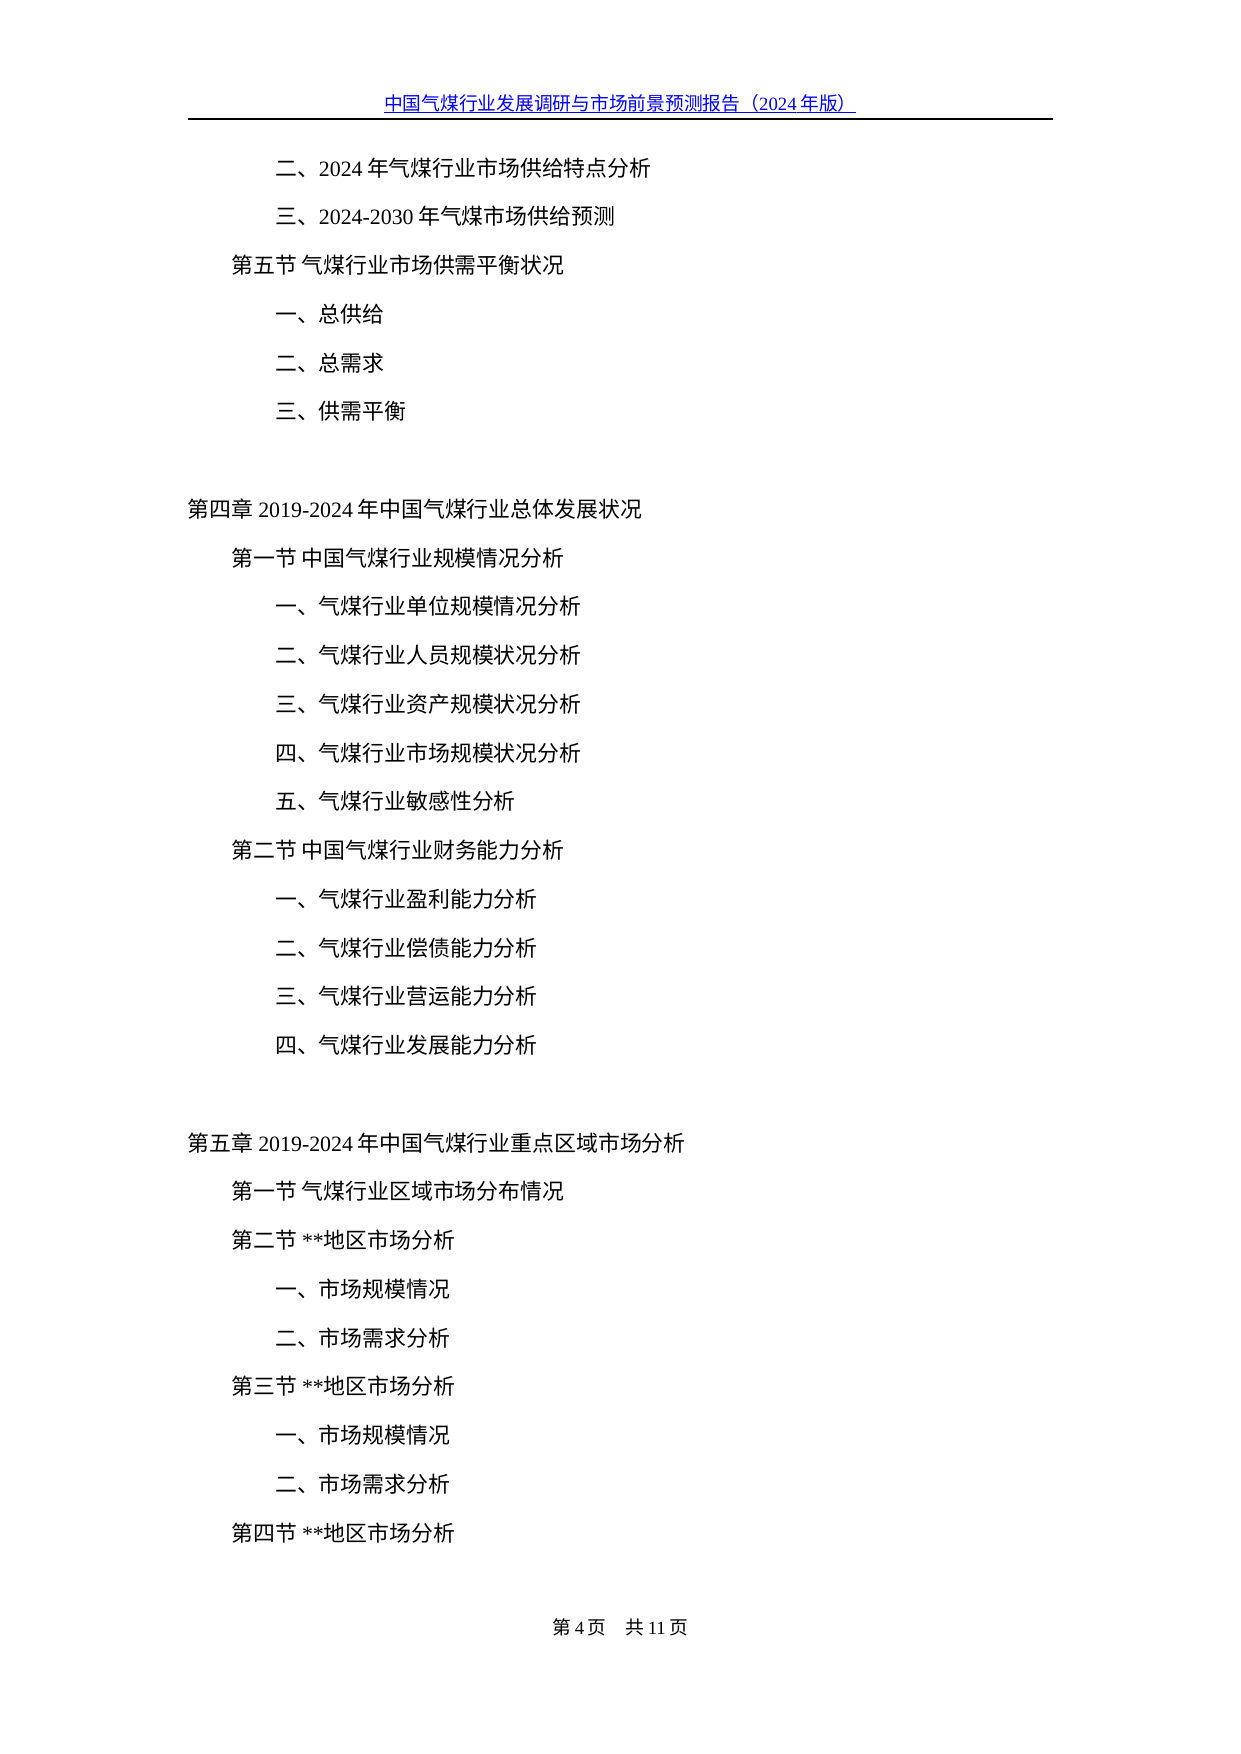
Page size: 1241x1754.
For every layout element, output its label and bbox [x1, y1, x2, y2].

text [187, 150, 1053, 1548]
